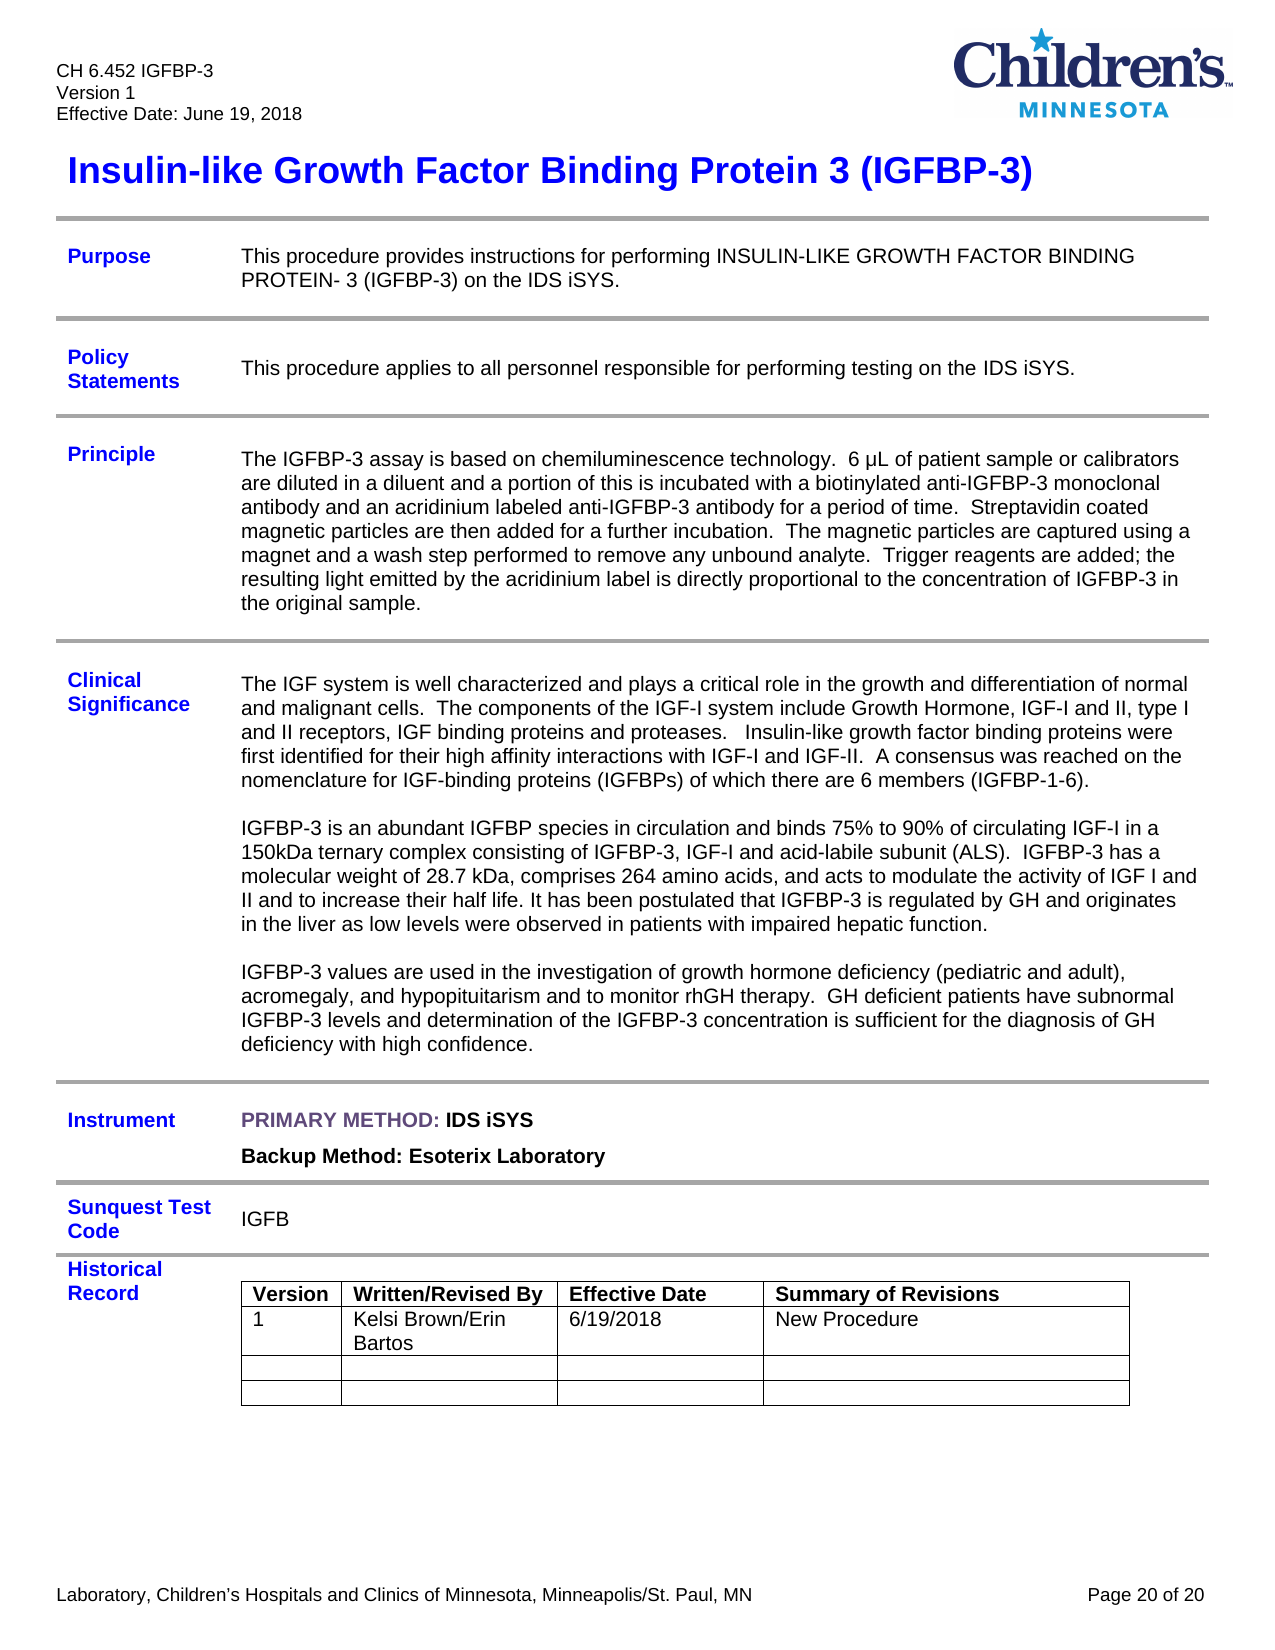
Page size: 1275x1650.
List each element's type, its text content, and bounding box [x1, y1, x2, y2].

table_cell Historical Record [56, 1257, 229, 1406]
table_cell IGFB [230, 1185, 1209, 1253]
table_cell Clinical Significance [56, 643, 229, 1079]
table_cell [230, 1257, 1209, 1406]
table_cell The IGF system is well characterized and plays a critical role in the growth and differentiation of normal and malignant cells. The components of the IGF-I system include Growth Hormone, IGF-I and II, type I and II receptors, IGF binding proteins and proteases. Insulin-like growth factor binding proteins were first identified for their high affinity interactions with IGF-I and IGF-II. A consensus was reached on the nomenclature for IGF-binding proteins (IGFBPs) of which there are 6 members (IGFBP-1-6). IGFBP-3 is an abundant IGFBP species in circulation and binds 75% to 90% of circulating IGF-I in a 150kDa ternary complex consisting of IGFBP-3, IGF-I and acid-labile subunit (ALS). IGFBP-3 has a molecular weight of 28.7 kDa, comprises 264 amino acids, and acts to modulate the activity of IGF I and II and to increase their half life. It has been postulated that IGFBP-3 is regulated by GH and originates in the liver as low levels were observed in patients with impaired hepatic function. IGFBP-3 values are used in the investigation of growth hormone deficiency (pediatric and adult), acromegaly, and hypopituitarism and to monitor rhGH therapy. GH deficient patients have subnormal IGFBP-3 levels and determination of the IGFBP-3 concentration is sufficient for the diagnosis of GH deficiency with high confidence. [230, 643, 1209, 1079]
table_cell Sunquest Test Code [56, 1185, 229, 1253]
table_cell The IGFBP-3 assay is based on chemiluminescence technology. 6 μL of patient sample or calibrators are diluted in a diluent and a portion of this is incubated with a biotinylated anti-IGFBP-3 monoclonal antibody and an acridinium labeled anti-IGFBP-3 antibody for a period of time. Streptavidin coated magnetic particles are then added for a further incubation. The magnetic particles are captured using a magnet and a wash step performed to remove any unbound analyte. Trigger reagents are added; the resulting light emitted by the acridinium label is directly proportional to the concentration of IGFBP-3 in the original sample. [230, 418, 1209, 639]
table_header Insulin-like Growth Factor Binding Protein 3 (IGFBP-3) [56, 149, 1209, 216]
table_cell Purpose [56, 221, 229, 316]
table_cell PRIMARY METHOD: IDS iSYS Backup Method: Esoterix Laboratory [230, 1084, 1209, 1180]
table_cell Policy Statements [56, 321, 229, 414]
table_cell This procedure provides instructions for performing INSULIN-LIKE GROWTH FACTOR BINDING PROTEIN- 3 (IGFBP-3) on the IDS iSYS. [230, 221, 1209, 316]
table_cell This procedure applies to all personnel responsible for performing testing on the IDS iSYS. [230, 321, 1209, 414]
table_cell Principle [56, 418, 229, 639]
picture [954, 28, 1233, 118]
table_cell Instrument [56, 1084, 229, 1180]
